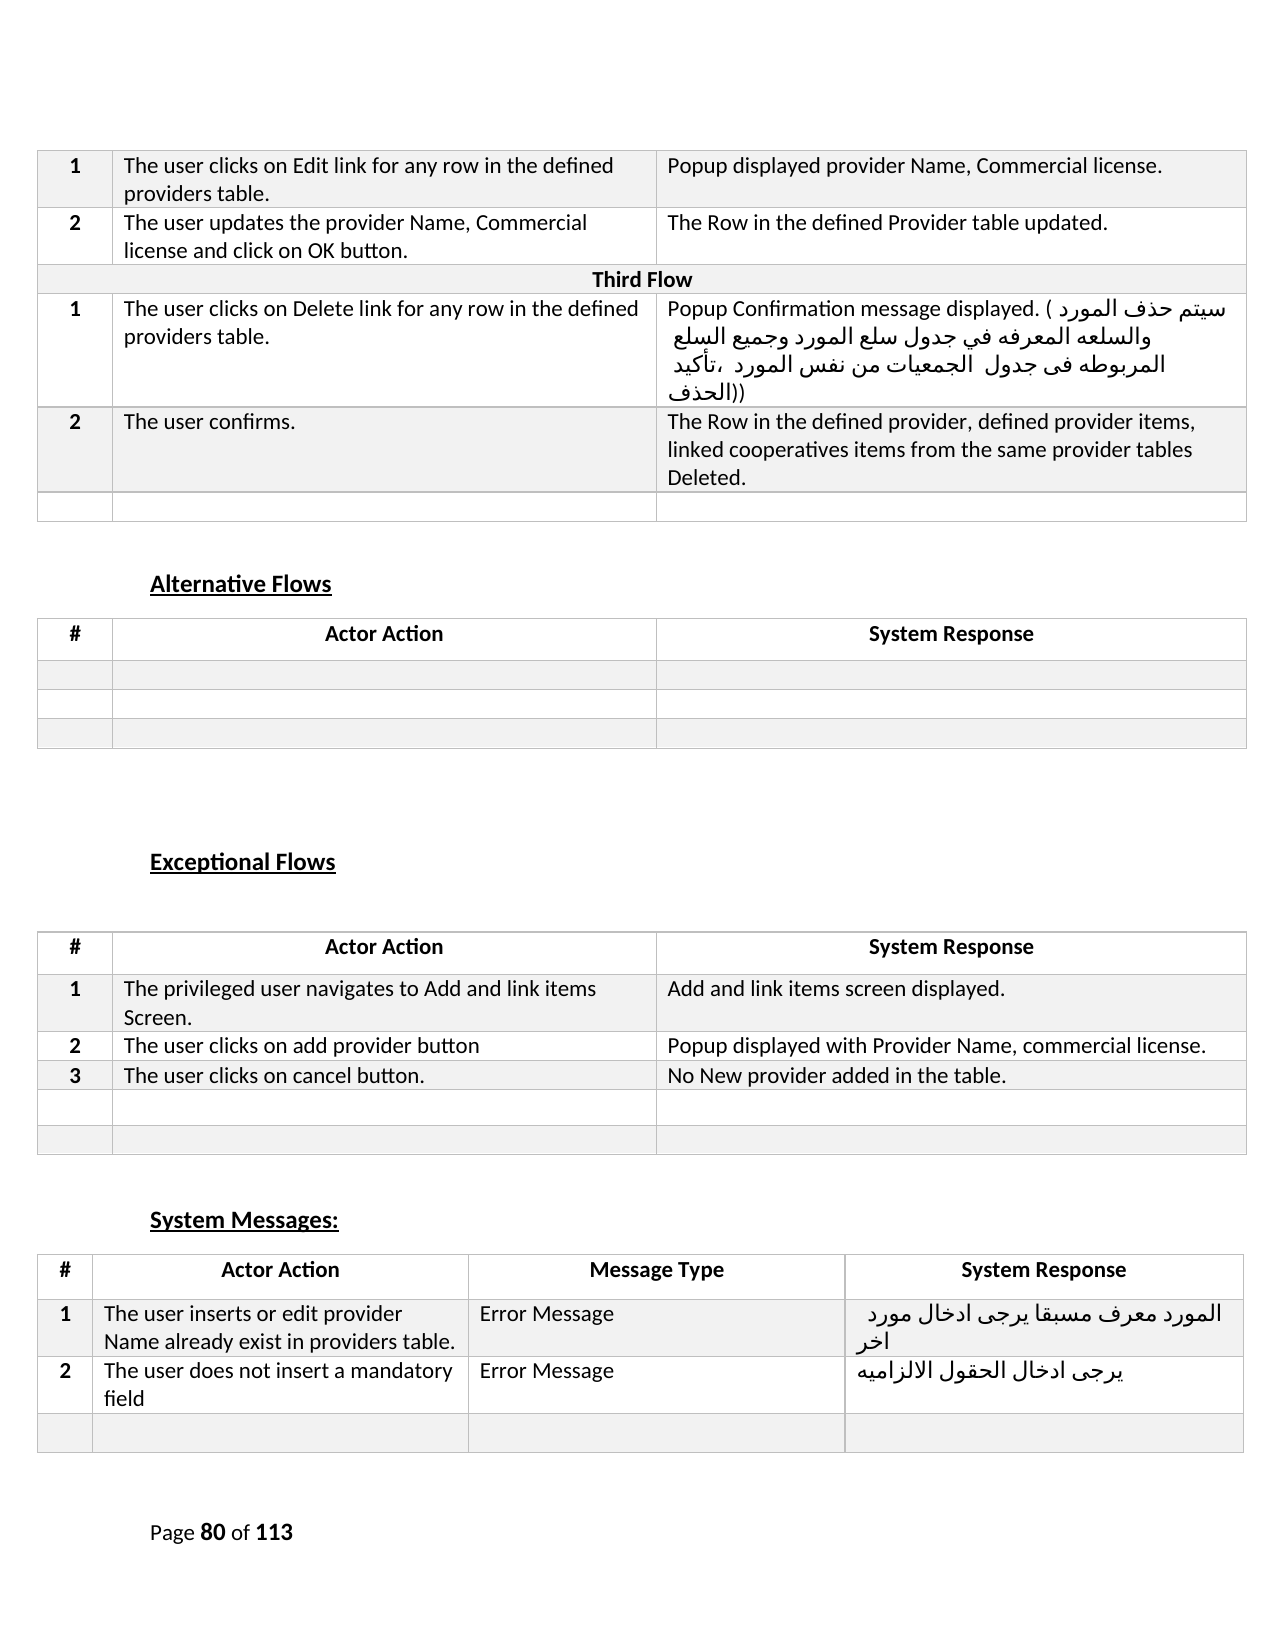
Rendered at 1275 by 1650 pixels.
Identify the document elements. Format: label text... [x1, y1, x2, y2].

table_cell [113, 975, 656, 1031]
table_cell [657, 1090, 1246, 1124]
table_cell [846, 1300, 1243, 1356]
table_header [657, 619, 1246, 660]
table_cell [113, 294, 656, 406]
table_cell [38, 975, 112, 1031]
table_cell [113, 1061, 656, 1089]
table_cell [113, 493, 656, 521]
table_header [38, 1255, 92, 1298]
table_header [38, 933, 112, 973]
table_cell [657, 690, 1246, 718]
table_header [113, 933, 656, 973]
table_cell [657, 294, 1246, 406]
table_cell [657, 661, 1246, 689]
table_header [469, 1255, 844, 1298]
text Alternative Flows [150, 568, 1125, 599]
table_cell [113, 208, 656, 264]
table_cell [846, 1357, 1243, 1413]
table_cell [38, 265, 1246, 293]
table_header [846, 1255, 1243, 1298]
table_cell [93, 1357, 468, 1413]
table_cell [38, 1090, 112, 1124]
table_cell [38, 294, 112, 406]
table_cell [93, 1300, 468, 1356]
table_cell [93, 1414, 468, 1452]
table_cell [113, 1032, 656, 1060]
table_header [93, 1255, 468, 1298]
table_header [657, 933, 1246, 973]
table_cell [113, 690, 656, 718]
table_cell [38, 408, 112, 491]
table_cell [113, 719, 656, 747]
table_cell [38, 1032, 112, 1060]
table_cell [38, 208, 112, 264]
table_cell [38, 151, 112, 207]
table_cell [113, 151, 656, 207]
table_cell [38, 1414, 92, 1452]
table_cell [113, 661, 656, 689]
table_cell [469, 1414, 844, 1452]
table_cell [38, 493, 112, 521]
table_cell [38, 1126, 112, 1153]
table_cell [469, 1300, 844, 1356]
text Exceptional Flows [150, 846, 1125, 877]
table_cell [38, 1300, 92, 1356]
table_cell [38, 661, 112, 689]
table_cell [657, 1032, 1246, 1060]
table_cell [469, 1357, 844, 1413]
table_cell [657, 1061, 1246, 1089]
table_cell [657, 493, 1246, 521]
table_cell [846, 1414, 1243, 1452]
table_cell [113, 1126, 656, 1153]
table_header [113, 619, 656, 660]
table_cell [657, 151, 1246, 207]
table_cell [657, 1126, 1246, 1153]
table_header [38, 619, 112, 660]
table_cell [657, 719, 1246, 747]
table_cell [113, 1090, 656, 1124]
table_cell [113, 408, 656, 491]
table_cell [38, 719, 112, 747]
text System Messages: [150, 1204, 1125, 1235]
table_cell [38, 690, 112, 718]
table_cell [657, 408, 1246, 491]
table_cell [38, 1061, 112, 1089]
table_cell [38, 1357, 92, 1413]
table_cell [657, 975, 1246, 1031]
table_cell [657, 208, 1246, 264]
